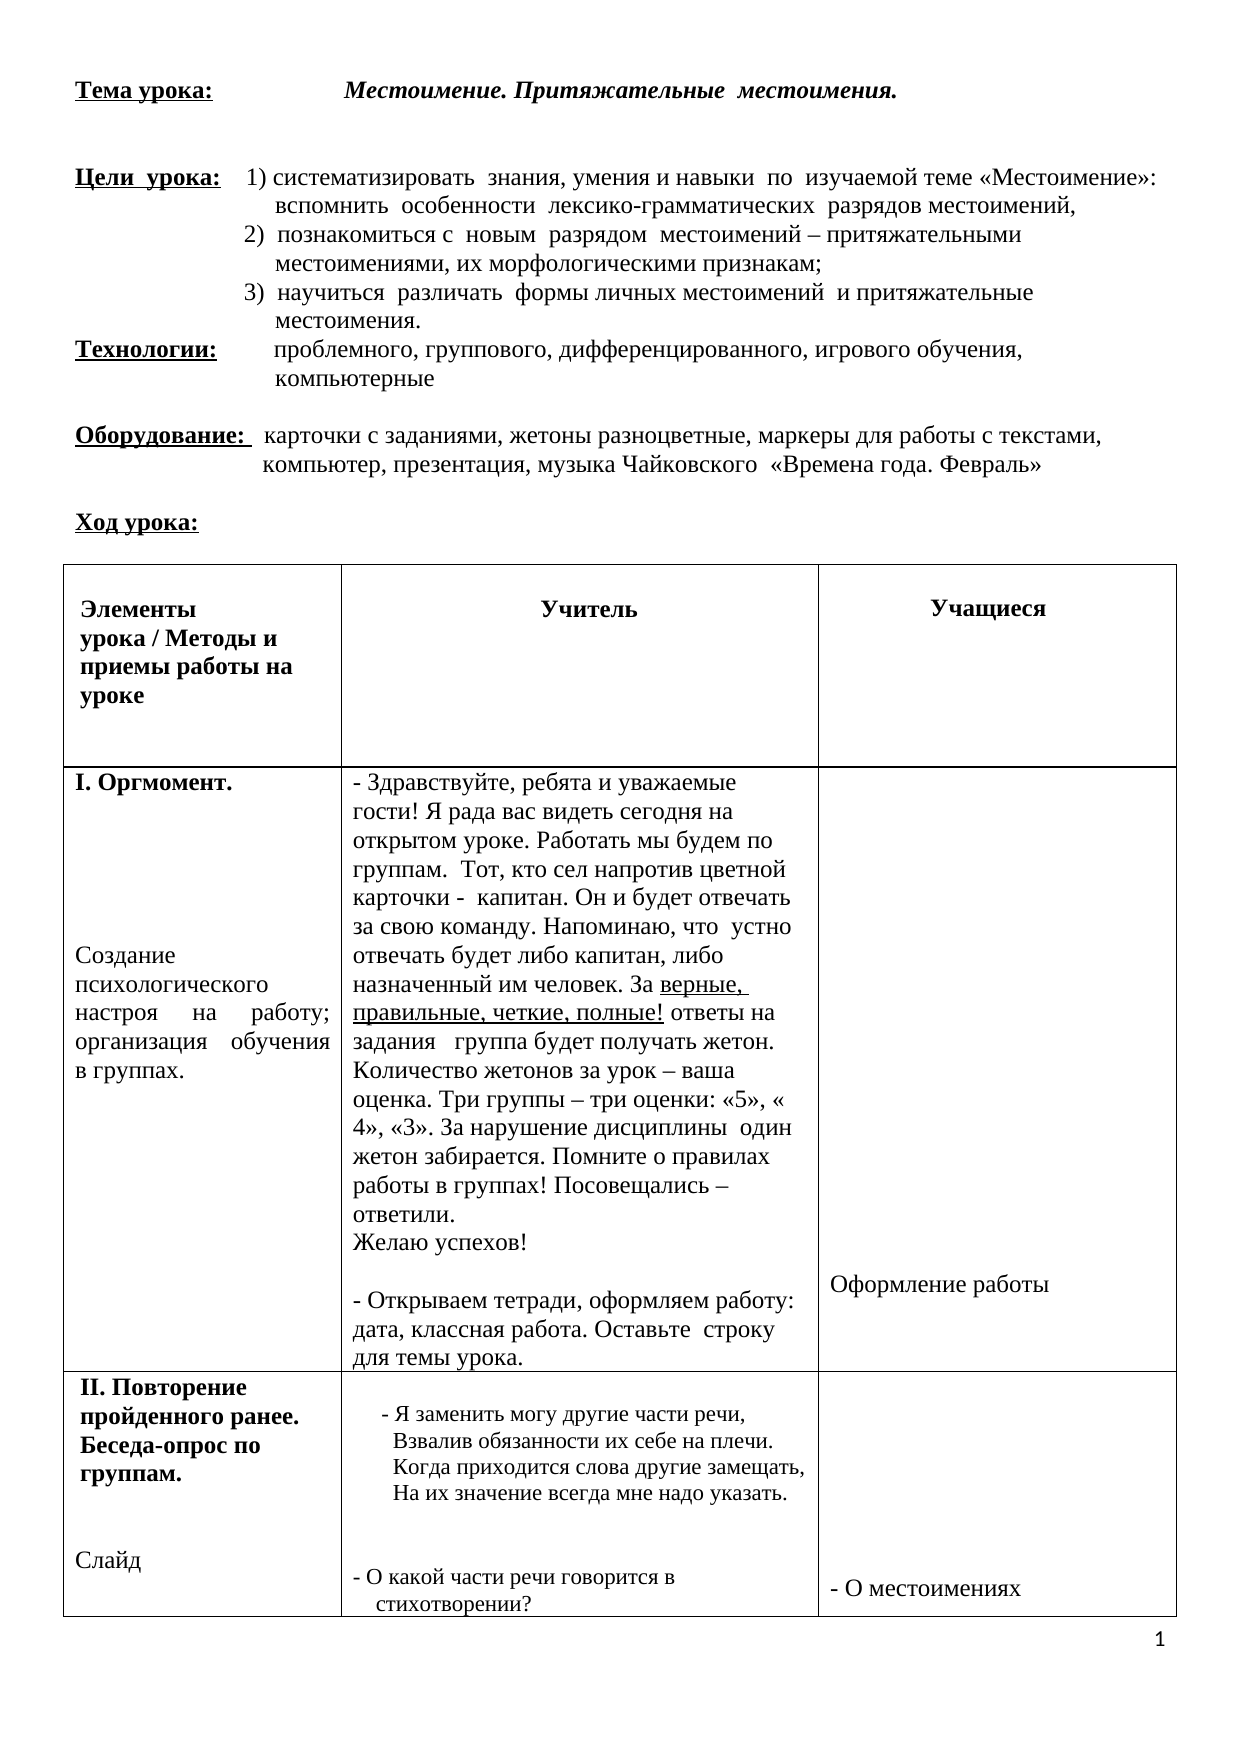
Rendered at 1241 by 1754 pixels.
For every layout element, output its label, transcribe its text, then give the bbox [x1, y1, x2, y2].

table_header Учащиеся [819, 565, 1176, 766]
text Тема урока: Местоимение. Притяжательные местоимения. [75, 75, 1165, 104]
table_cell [819, 1372, 1176, 1616]
table_header Элементы урока / Методы и приемы работы на уроке [64, 565, 341, 766]
text Оборудование: карточки с заданиями, жетоны разноцветные, маркеры для работы с текстами, [75, 420, 1165, 449]
text 2) познакомиться с новым разрядом местоимений – притяжательными [75, 219, 1165, 248]
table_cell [342, 1372, 818, 1616]
text местоимения. Технологии: проблемного, группового, дифференцированного, игрового обучения, [75, 305, 1165, 363]
text 3) научиться различать формы личных местоимений и притяжательные [75, 277, 1165, 305]
text компьютер, презентация, музыка Чайковского «Времена года. Февраль» [75, 449, 1165, 478]
table_header Учитель [342, 565, 818, 766]
text Цели урока: 1) систематизировать знания, умения и навыки по изучаемой теме «Местоимение»: [75, 133, 1165, 190]
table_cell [64, 1372, 341, 1616]
text Ход урока: [75, 507, 1165, 535]
text компьютерные [75, 363, 1165, 392]
table_cell Оформление работы [819, 768, 1176, 1371]
table_cell - Здравствуйте, ребята и уважаемые гости! Я рада вас видеть сегодня на открытом уроке. Работать мы будем по группам. Тот, кто сел напротив цветной карточки - капитан. Он и будет отвечать за свою команду. Напоминаю, что устно отвечать будет либо капитан, либо назначенный им человек. За верные, правильные, четкие, полные! ответы на задания группа будет получать жетон. Количество жетонов за урок – ваша оценка. Три группы – три оценки: «5», « 4», «3». За нарушение дисциплины один жетон забирается. Помните о правилах работы в группах! Посовещались – ответили. Желаю успехов! - Открываем тетради, оформляем работу: дата, классная работа. Оставьте строку для темы урока. [342, 768, 818, 1371]
table_cell I. Оргмомент. Создание психологического настроя на работу; организация обучения в группах. [64, 768, 341, 1371]
text вспомнить особенности лексико-грамматических разрядов местоимений, [75, 190, 1165, 219]
text местоимениями, их морфологическими признакам; [75, 248, 1165, 277]
